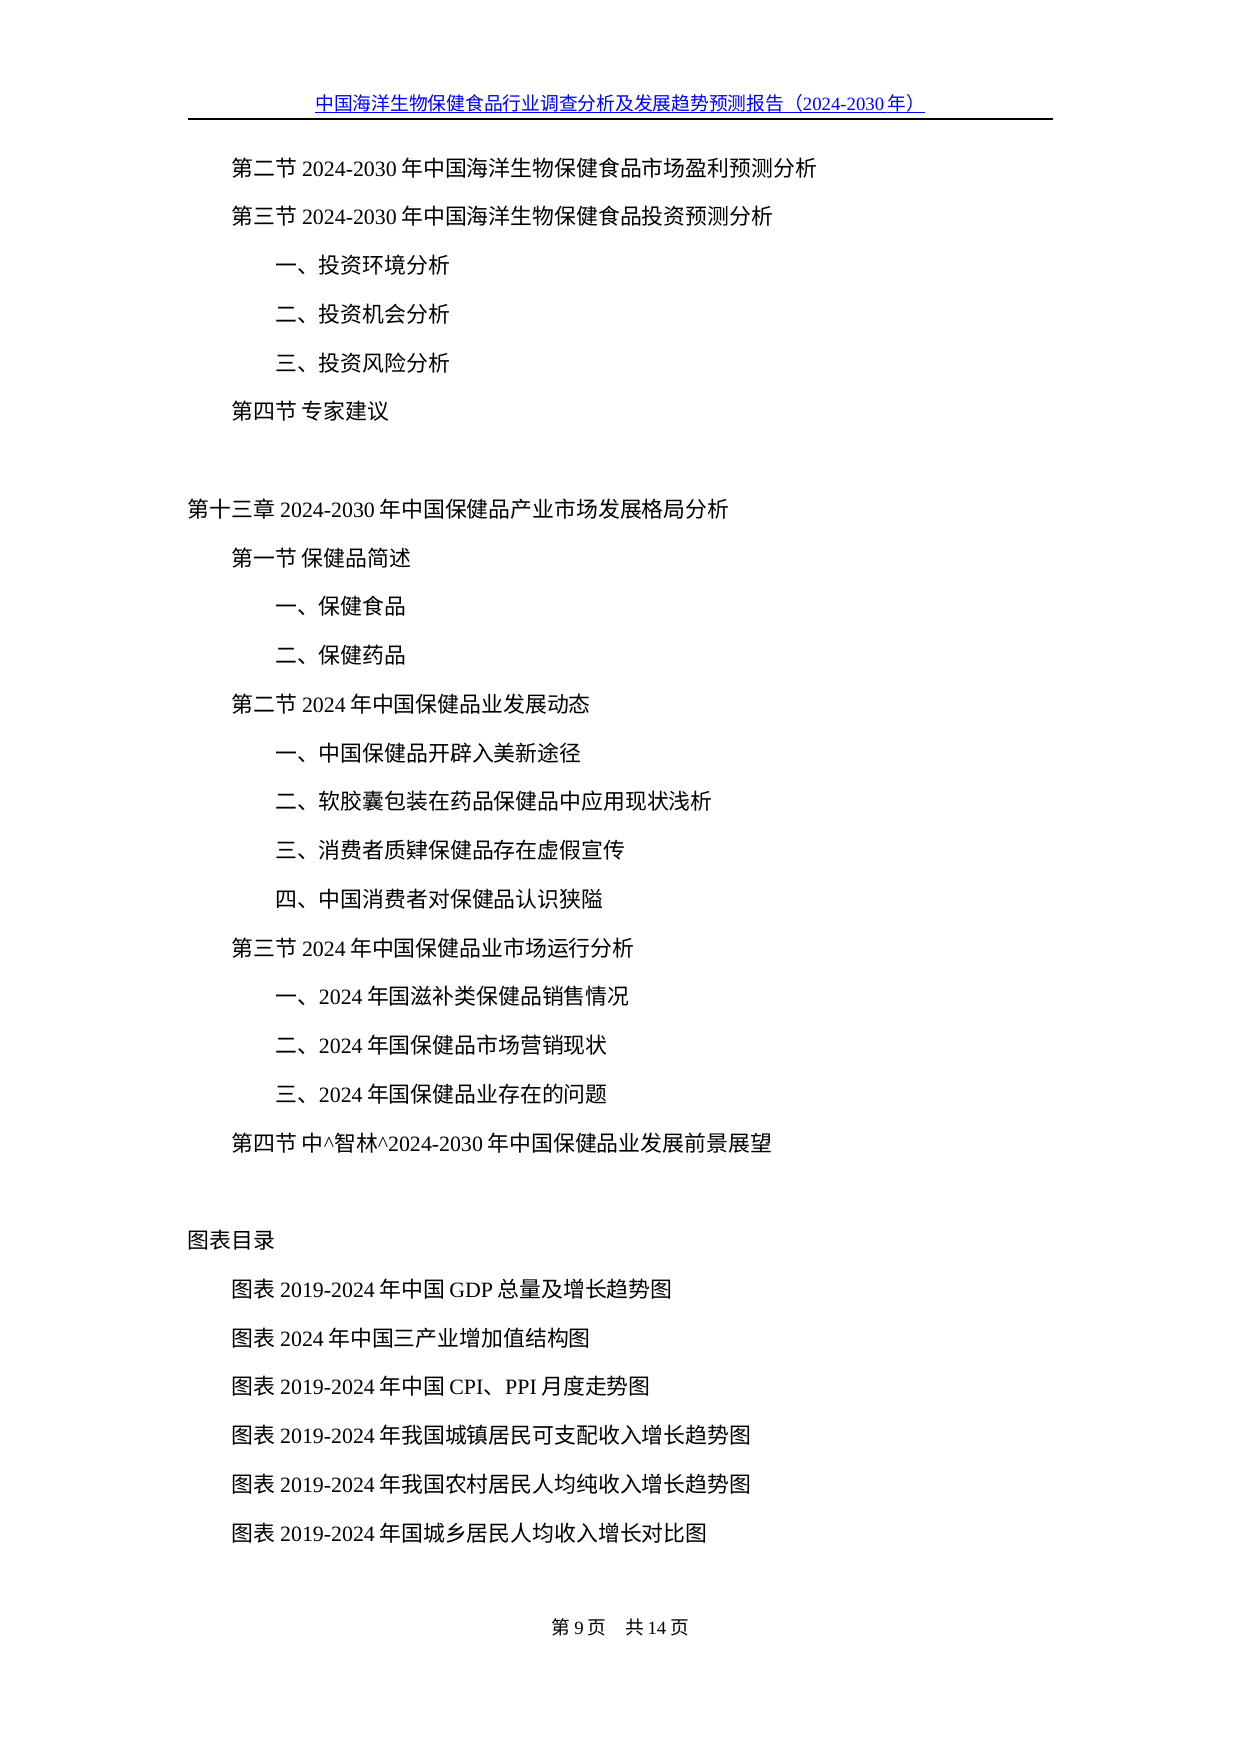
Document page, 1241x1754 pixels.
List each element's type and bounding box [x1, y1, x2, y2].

text [187, 150, 1053, 1548]
